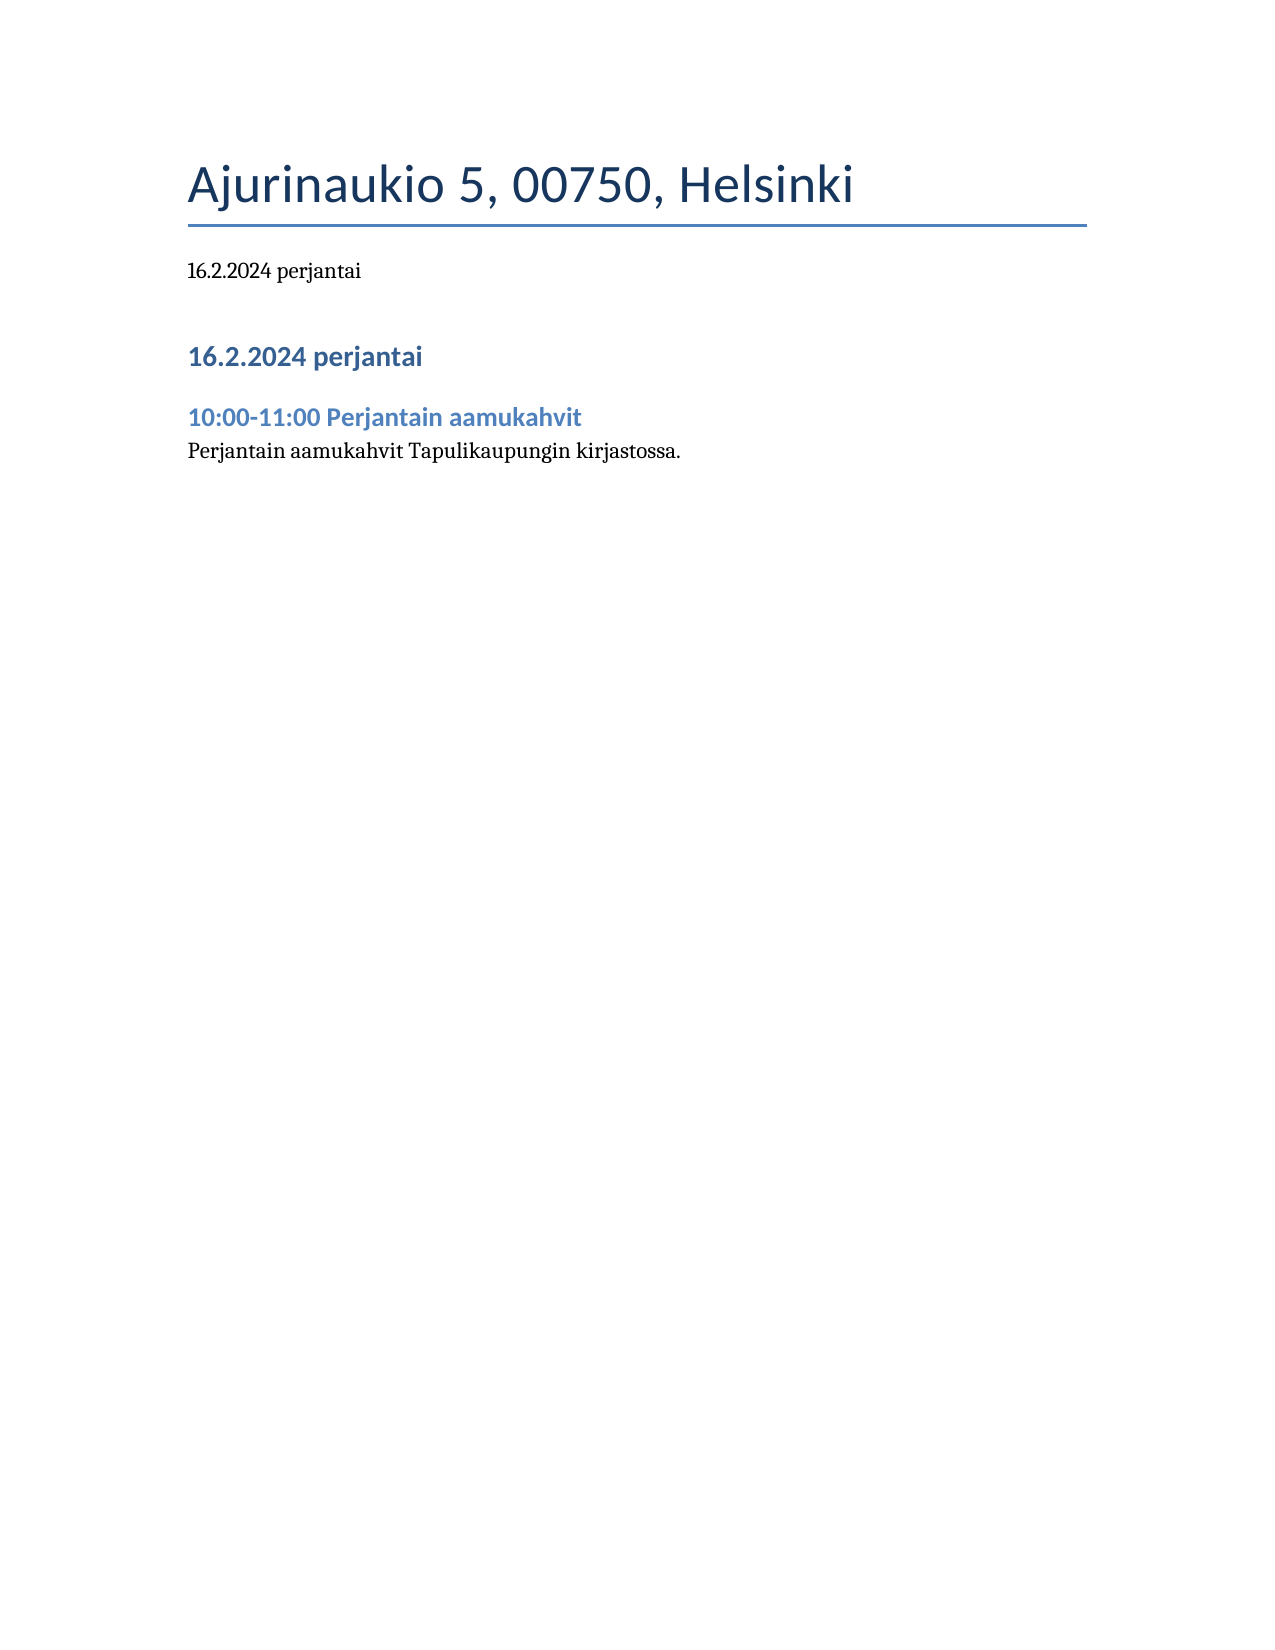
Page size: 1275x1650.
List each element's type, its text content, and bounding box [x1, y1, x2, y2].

text 16.2.2024 perjantai [187, 258, 1087, 284]
subtitle 10:00-11:00 Perjantain aamukahvit [187, 400, 1087, 433]
subtitle 16.2.2024 perjantai [187, 338, 1087, 374]
text Perjantain aamukahvit Tapulikaupungin kirjastossa. [187, 438, 1087, 464]
title Ajurinaukio 5, 00750, Helsinki [187, 150, 1087, 227]
